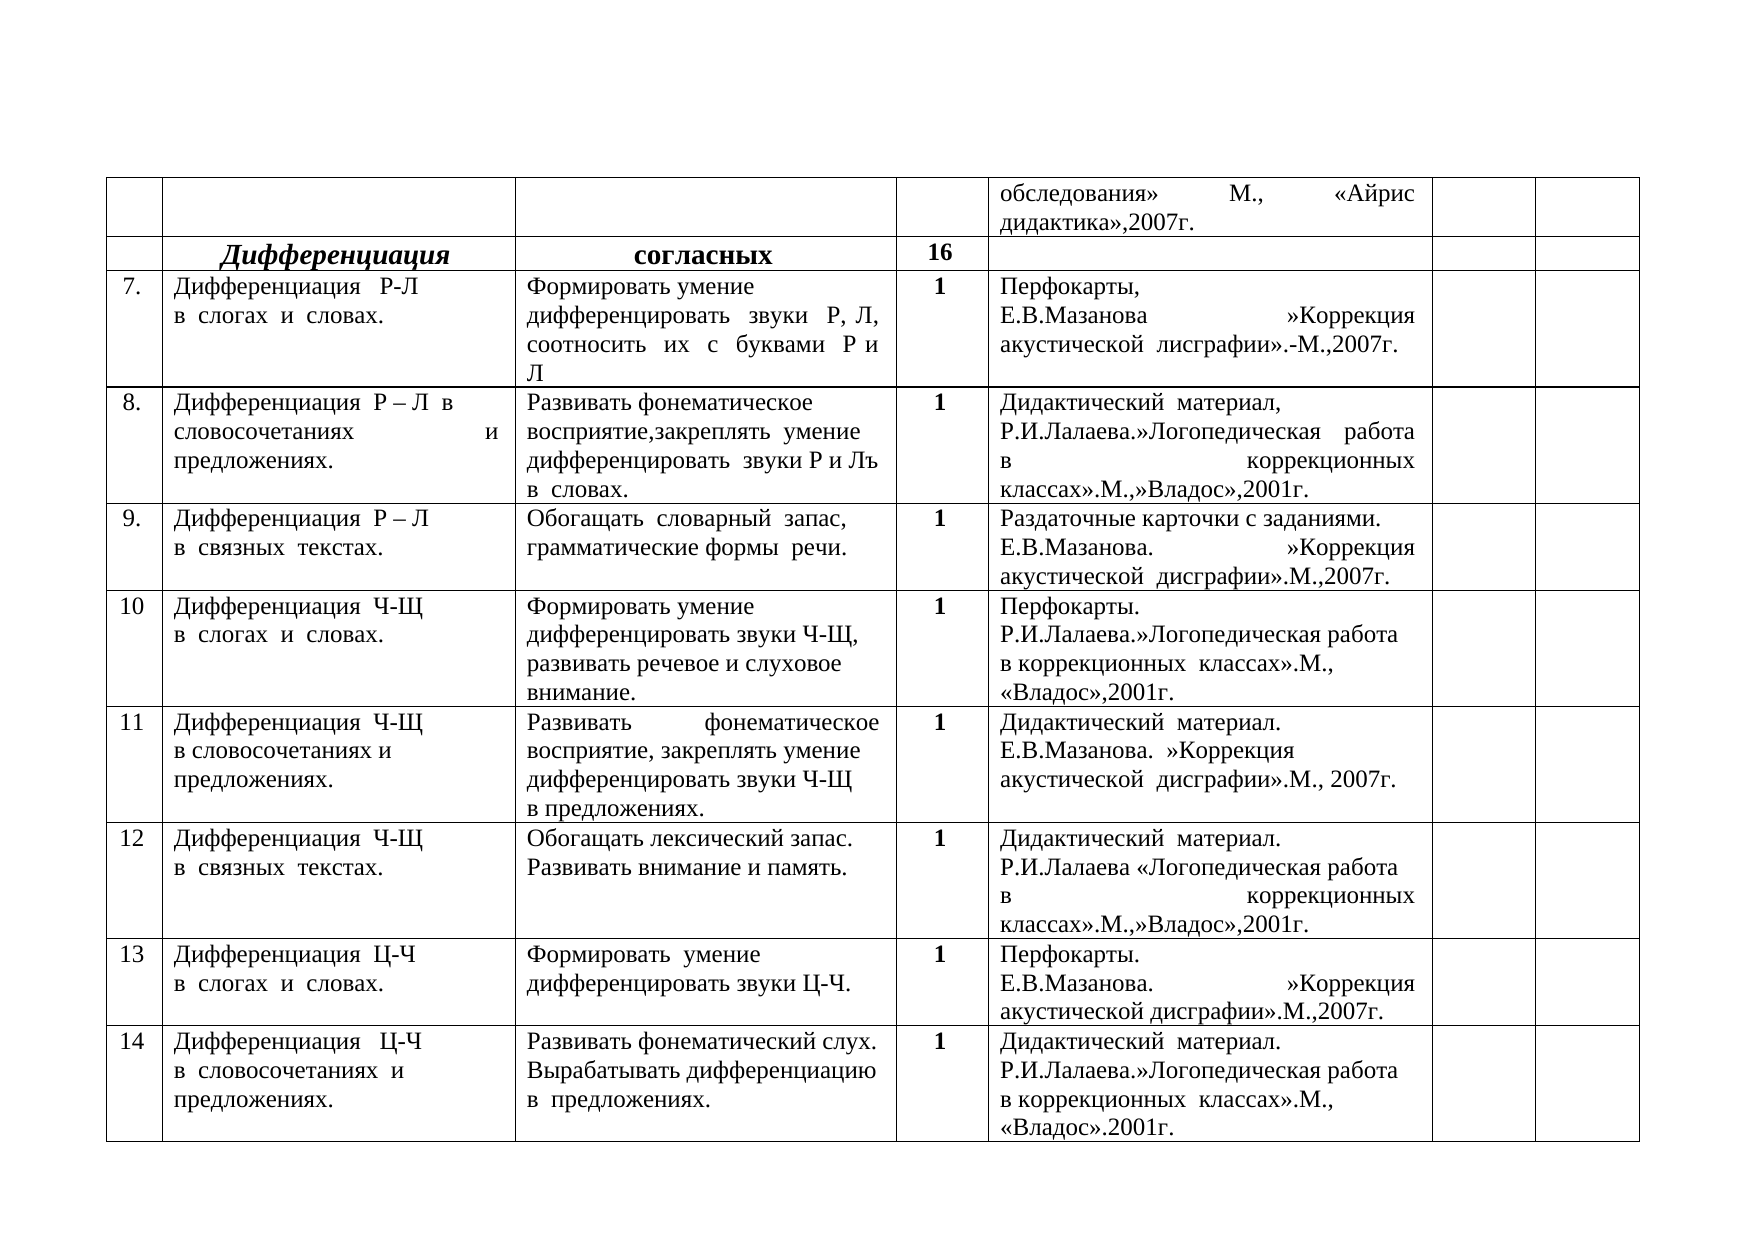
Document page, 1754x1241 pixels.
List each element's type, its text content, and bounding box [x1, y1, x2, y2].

table_cell Развивать фонематический слух. Вырабатывать дифференциацию в предложениях. [516, 1026, 896, 1141]
table_cell 1 [897, 591, 988, 706]
table_cell [107, 237, 162, 270]
table_cell [1433, 591, 1535, 706]
table_cell [1536, 707, 1639, 822]
table_cell Формировать умение дифференцировать звуки Р, Л, соотносить их с буквами Р и Л [516, 271, 896, 386]
table_cell Обогащать словарный запас, грамматические формы речи. [516, 504, 896, 590]
table_cell Дифференциация Ц-Ч в словосочетаниях и предложениях. [163, 1026, 515, 1141]
table_cell 11 [107, 707, 162, 822]
table_cell 13 [107, 939, 162, 1025]
table_cell 1 [897, 823, 988, 938]
table_cell [1536, 939, 1639, 1025]
table_cell [1433, 388, 1535, 502]
table_cell Дидактический материал, Р.И.Лалаева.»Логопедическая работа в коррекционных классах».М.,»Владос»,2001г. [989, 388, 1432, 502]
table_cell Развивать фонематическое восприятие,закреплять умение дифференцировать звуки Р и Лъ в словах. [516, 388, 896, 502]
table_cell согласных [516, 237, 896, 270]
table_cell 12 [107, 823, 162, 938]
table_cell Раздаточные карточки с заданиями. Е.В.Мазанова. »Коррекция акустической дисграфии».М.,2007г. [989, 504, 1432, 590]
table_cell 6. [107, 178, 162, 236]
table_cell [1433, 271, 1535, 386]
table_cell [1433, 1026, 1535, 1141]
table_cell Обогащать лексический запас. Развивать внимание и память. [516, 823, 896, 938]
table_cell [1433, 707, 1535, 822]
table_cell 1 [897, 707, 988, 822]
table_cell Перфокарты, Е.В.Мазанова »Коррекция акустической лисграфии».-М.,2007г. [989, 271, 1432, 386]
table_cell Дифференциация Ч-Щ в слогах и словах. [163, 591, 515, 706]
table_cell Дифференциация Ч-Щ в словосочетаниях и предложениях. [163, 707, 515, 822]
table_cell [1536, 178, 1639, 236]
table_cell 1 [897, 388, 988, 502]
table_cell [1433, 504, 1535, 590]
table_cell Дифференциация Р – Л в словосочетаниях и предложениях. [163, 388, 515, 502]
table_cell Дифференциация Ц-Ч в слогах и словах. [163, 939, 515, 1025]
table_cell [163, 178, 515, 236]
table_cell Дифференциация Ч-Щ в связных текстах. [163, 823, 515, 938]
table_cell [1536, 591, 1639, 706]
table_cell Дифференциация [163, 237, 515, 270]
table_cell Дифференциация Р-Л в слогах и словах. [163, 271, 515, 386]
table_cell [516, 178, 896, 236]
table_cell [1433, 939, 1535, 1025]
table_cell Развивать фонематическое восприятие, закреплять умение дифференцировать звуки Ч-Щ в предложениях. [516, 707, 896, 822]
table_cell 9. [107, 504, 162, 590]
table_cell 16 [897, 237, 988, 270]
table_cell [989, 178, 1432, 236]
table_cell Дидактический материал. Е.В.Мазанова. »Коррекция акустической дисграфии».М., 2007г. [989, 707, 1432, 822]
table_cell [1433, 823, 1535, 938]
table_cell [1433, 237, 1535, 270]
table_cell Дидактический материал. Р.И.Лалаева «Логопедическая работа в коррекционных классах».М.,»Владос»,2001г. [989, 823, 1432, 938]
table_cell 7. [107, 271, 162, 386]
table_cell 1 [897, 271, 988, 386]
table_cell [1433, 178, 1535, 236]
table_cell 1 [897, 939, 988, 1025]
table_cell 10 [107, 591, 162, 706]
table_cell 14 [107, 1026, 162, 1141]
table_cell [1536, 237, 1639, 270]
table_cell 8. [107, 388, 162, 502]
table_cell [1536, 388, 1639, 502]
table_cell [1536, 823, 1639, 938]
table_cell 1 [897, 178, 988, 236]
table_cell Перфокарты. Р.И.Лалаева.»Логопедическая работа в коррекционных классах».М., «Владос»,2001г. [989, 591, 1432, 706]
table_cell 1 [897, 504, 988, 590]
table_cell [989, 237, 1432, 270]
table_cell Перфокарты. Е.В.Мазанова. »Коррекция акустической дисграфии».М.,2007г. [989, 939, 1432, 1025]
table_cell Формировать умение дифференцировать звуки Ч-Щ, развивать речевое и слуховое внимание. [516, 591, 896, 706]
table_cell [1536, 1026, 1639, 1141]
table_cell Дифференциация Р – Л в связных текстах. [163, 504, 515, 590]
table_cell [1536, 271, 1639, 386]
table_cell [1536, 504, 1639, 590]
table_cell Формировать умение дифференцировать звуки Ц-Ч. [516, 939, 896, 1025]
table_cell Дидактический материал. Р.И.Лалаева.»Логопедическая работа в коррекционных классах».М., «Владос».2001г. [989, 1026, 1432, 1141]
table_cell 1 [897, 1026, 988, 1141]
